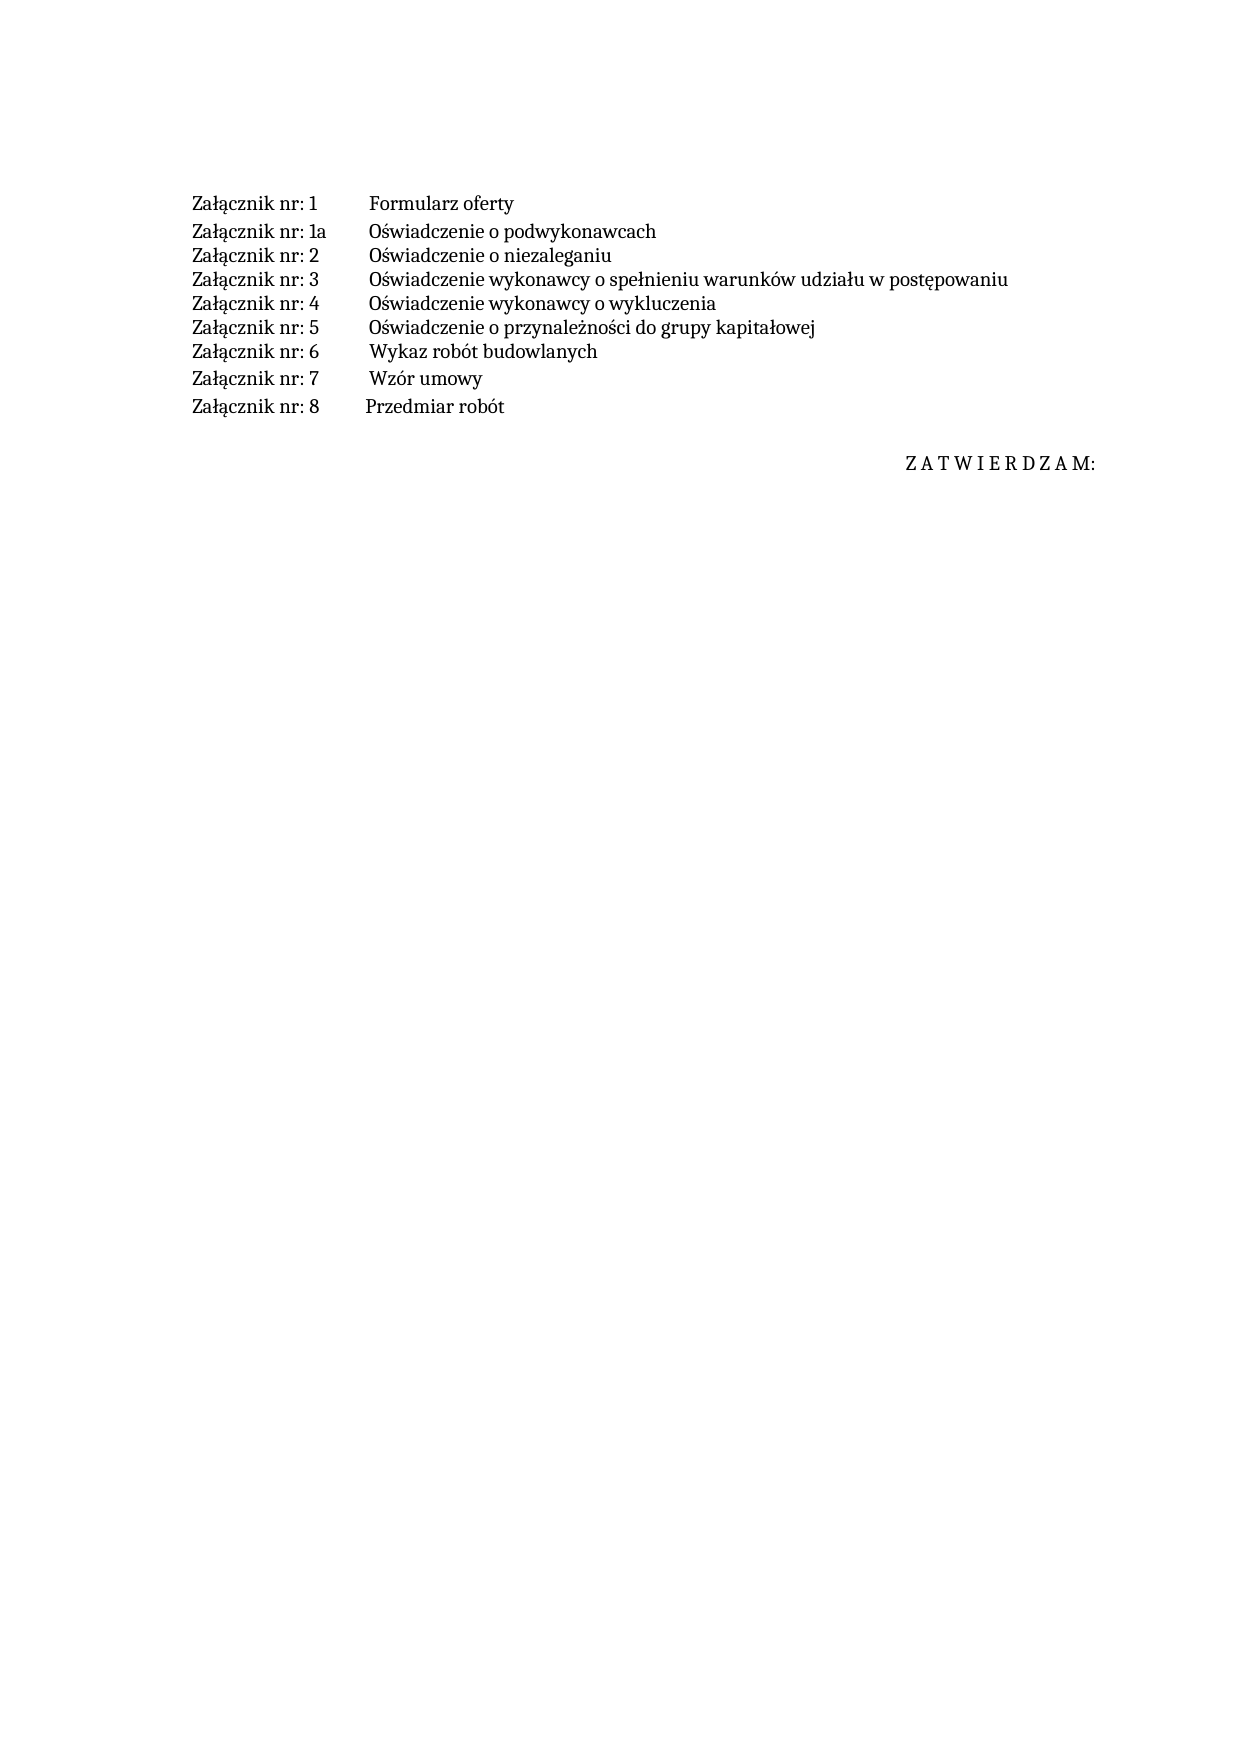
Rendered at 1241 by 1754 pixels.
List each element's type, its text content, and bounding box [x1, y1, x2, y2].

text Załącznik nr: 7 Wzór umowy [192, 367, 1093, 391]
text Załącznik nr: 6 Wykaz robót budowlanych [192, 339, 1093, 363]
text Załącznik nr: 1 Formularz oferty [192, 192, 1093, 216]
text Z A T W I E R D Z A M: [148, 452, 1096, 476]
text Załącznik nr: 5 Oświadczenie o przynależności do grupy kapitałowej [192, 315, 1093, 339]
text Załącznik nr: 2 Oświadczenie o niezaleganiu [192, 243, 1093, 267]
text Załącznik nr: 8 Przedmiar robót [192, 394, 1093, 418]
text Załącznik nr: 3 Oświadczenie wykonawcy o spełnieniu warunków udziału w postępowaniu [192, 267, 1093, 291]
text Załącznik nr: 4 Oświadczenie wykonawcy o wykluczenia [192, 291, 1093, 315]
text Załącznik nr: 1a Oświadczenie o podwykonawcach [192, 219, 1093, 243]
